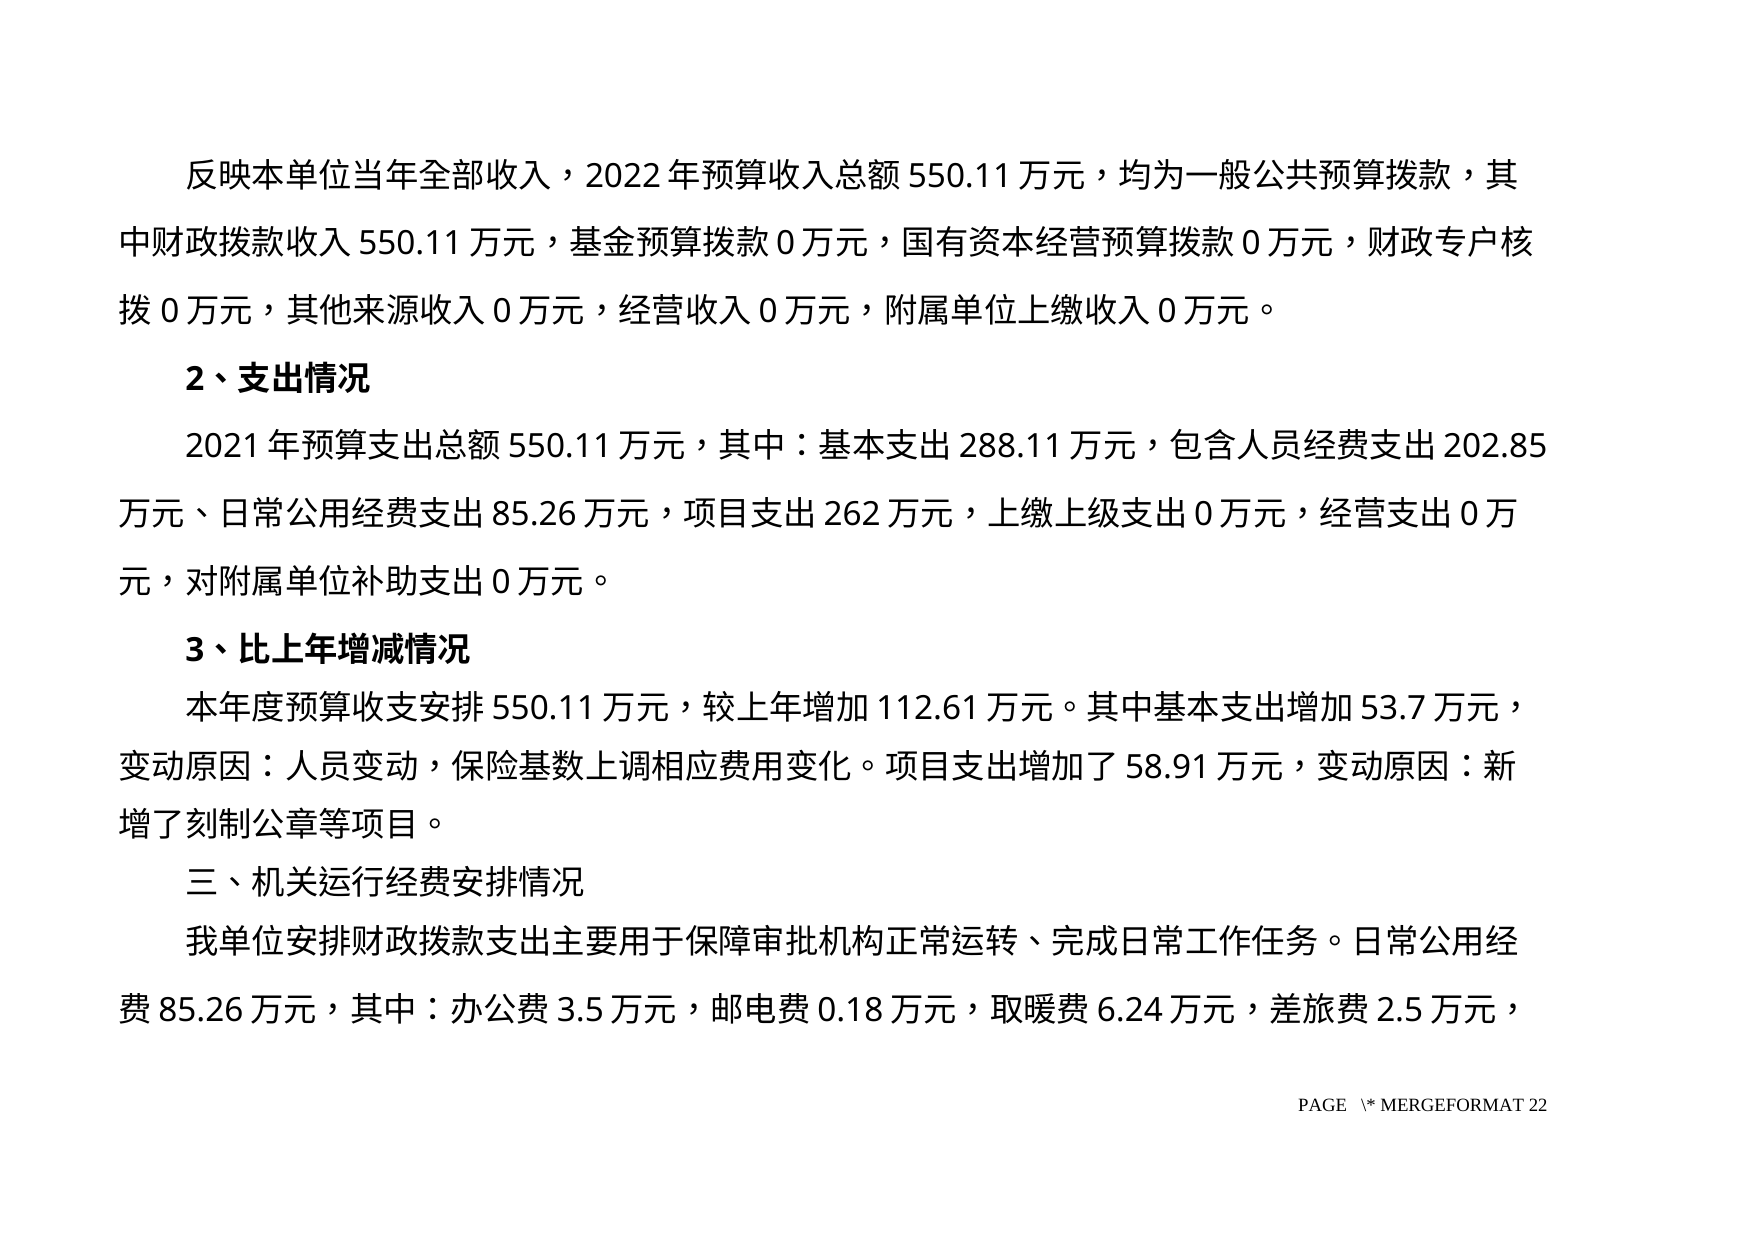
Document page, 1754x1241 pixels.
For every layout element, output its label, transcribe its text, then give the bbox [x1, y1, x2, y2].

text 2、支出情况 [118, 343, 1547, 411]
text 3、比上年增减情况 [118, 615, 1547, 673]
text 本年度预算收支安排550.11万元，较上年增加112.61万元。其中基本支出增加53.7万元，变动原因：人员变动，保险基数上调相应费用变化。项目支出增加了58.91万元，变动原因：新增了刻制公章等项目。 [118, 673, 1547, 848]
text 反映本单位当年全部收入，2022年预算收入总额550.11万元，均为一般公共预算拨款，其中财政拨款收入550.11万元，基金预算拨款0万元，国有资本经营预算拨款0万元，财政专户核拨 0万元，其他来源收入0万元，经营收入0万元，附属单位上缴收入0万元。 [118, 139, 1547, 343]
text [118, 906, 1547, 1042]
text 2021年预算支出总额550.11万元，其中：基本支出288.11万元，包含人员经费支出202.85万元、日常公用经费支出85.26万元，项目支出262万元，上缴上级支出0万元，经营支出0万元，对附属单位补助支出0万元。 [118, 411, 1547, 615]
text 三、机关运行经费安排情况 [118, 848, 1547, 906]
